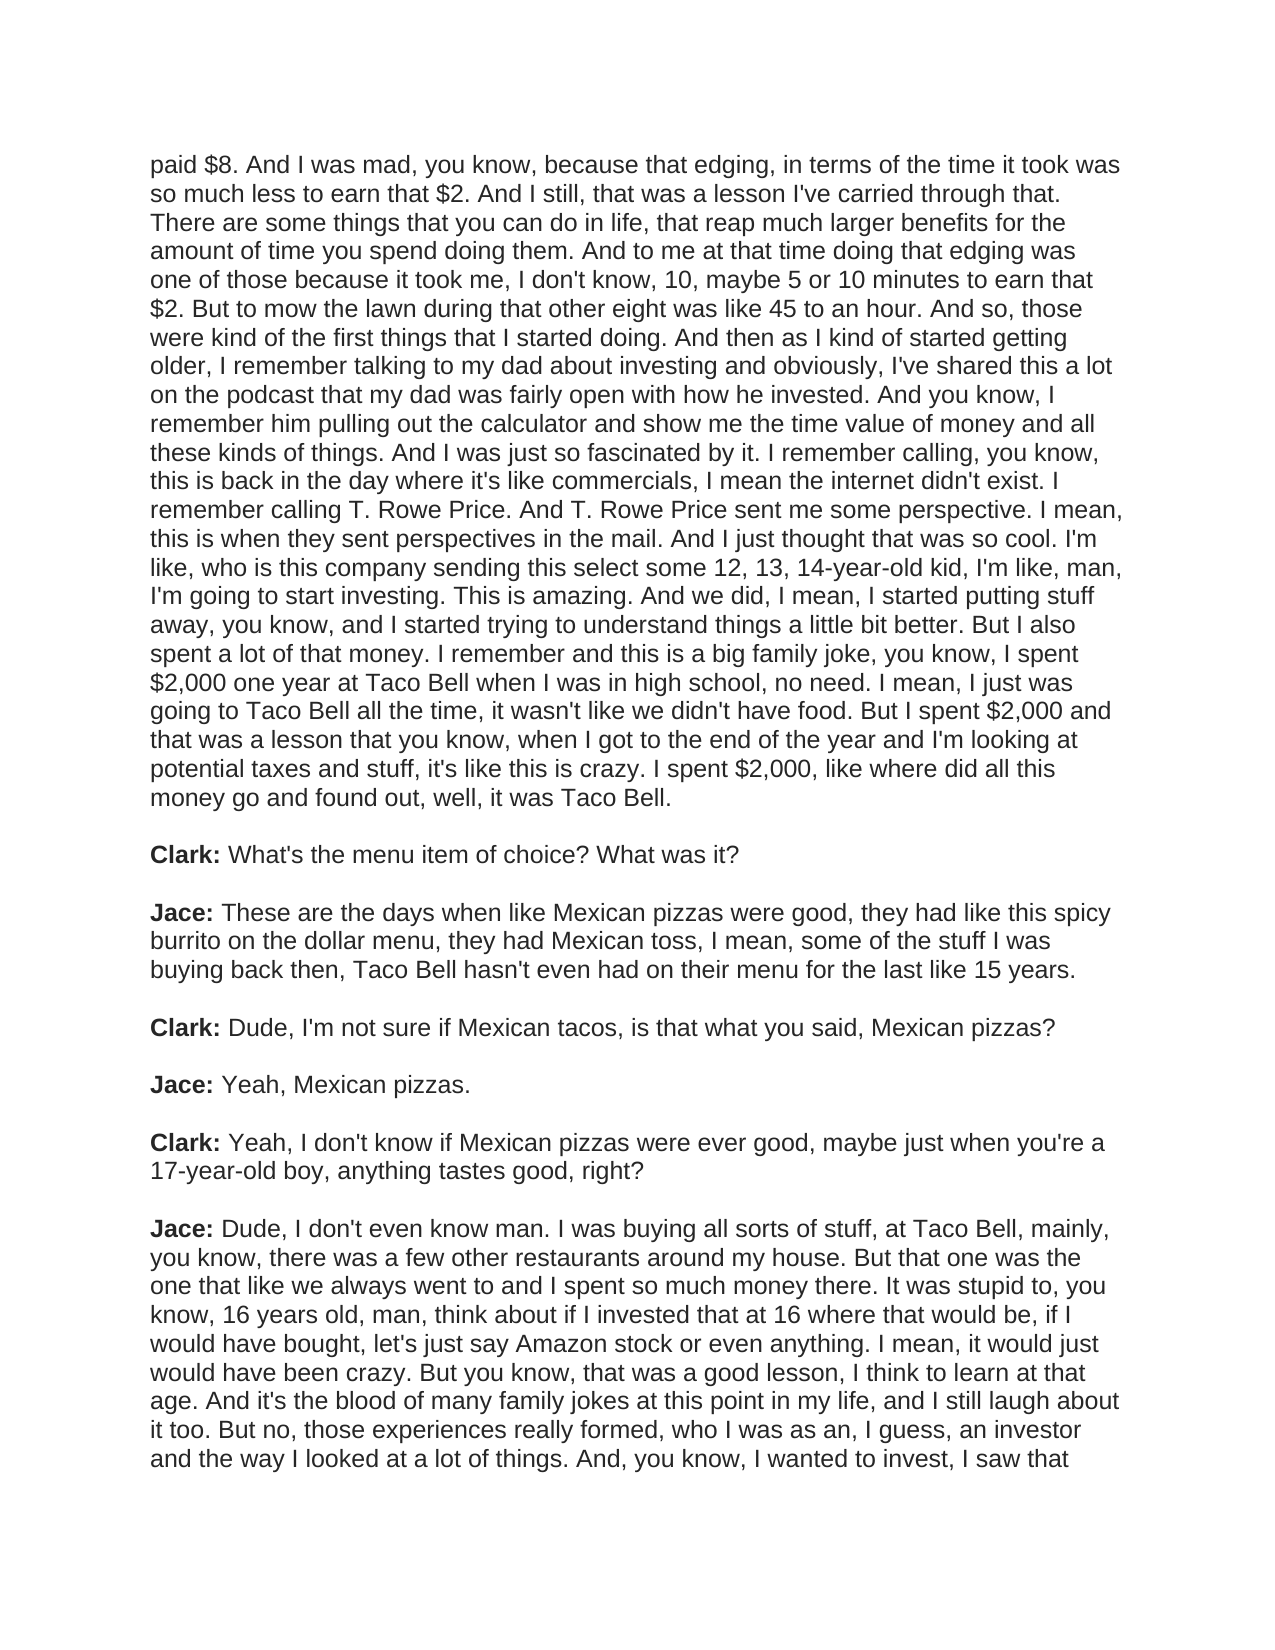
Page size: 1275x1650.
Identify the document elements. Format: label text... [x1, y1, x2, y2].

text Clark: Dude, I'm not sure if Mexican tacos, is that what you said, Mexican pizzas? [150, 1012, 1125, 1041]
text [150, 1214, 1125, 1472]
text Clark: Yeah, I don't know if Mexican pizzas were ever good, maybe just when you're a 17-year-old boy, anything tastes good, right? [150, 1127, 1125, 1185]
text Jace: These are the days when like Mexican pizzas were good, they had like this spicy burrito on the dollar menu, they had Mexican toss, I mean, some of the stuff I was buying back then, Taco Bell hasn't even had on their menu for the last like 15 years. [150, 897, 1125, 984]
text Jace: Yeah, Mexican pizzas. [150, 1070, 1125, 1099]
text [150, 150, 1125, 811]
text Clark: What's the menu item of choice? What was it? [150, 840, 1125, 869]
